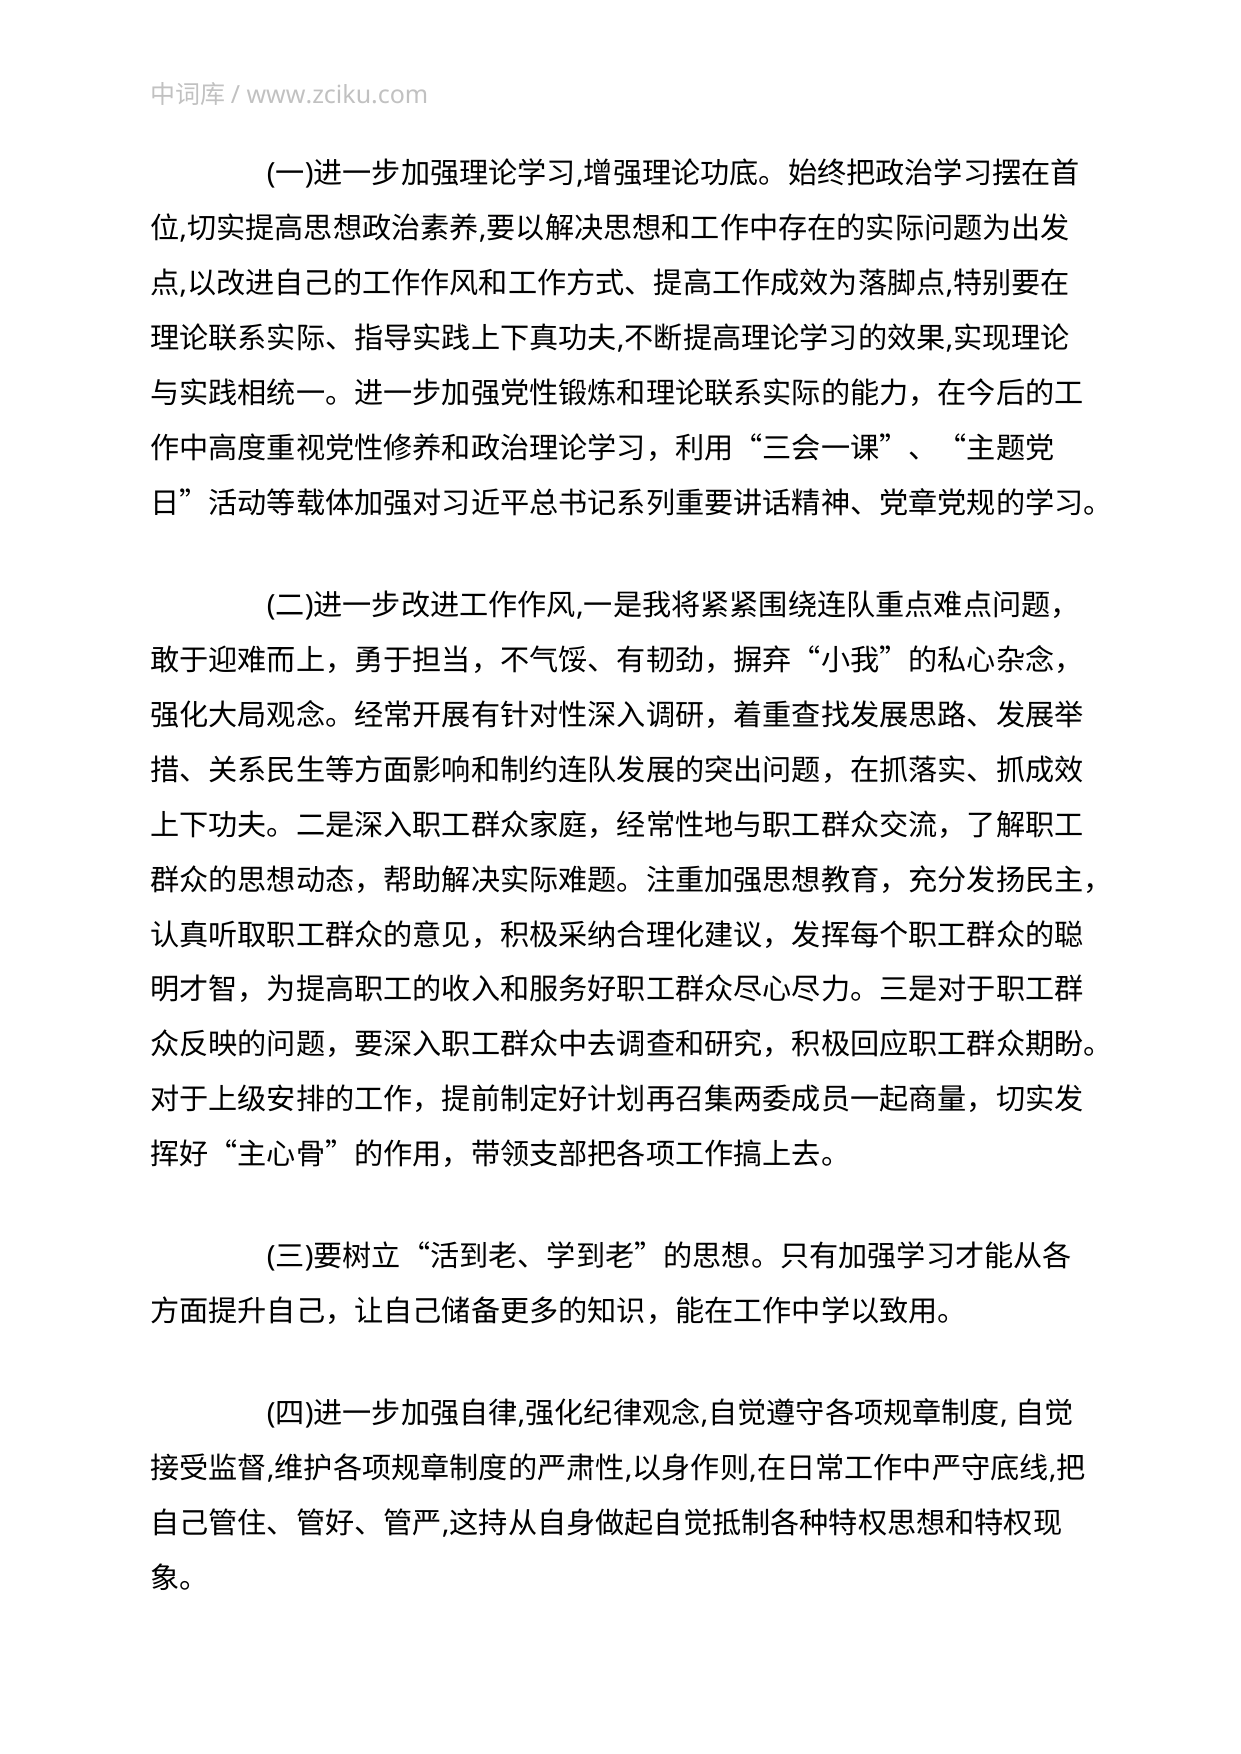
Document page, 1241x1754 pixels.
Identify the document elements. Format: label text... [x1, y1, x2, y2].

text (二)进一步改进工作作风,一是我将紧紧围绕连队重点难点问题，敢于迎难而上，勇于担当，不气馁、有韧劲，摒弃“小我”的私心杂念，强化大局观念。经常开展有针对性深入调研，着重查找发展思路、发展举措、关系民生等方面影响和制约连队发展的突出问题，在抓落实、抓成效上下功夫。二是深入职工群众家庭，经常性地与职工群众交流，了解职工群众的思想动态，帮助解决实际难题。注重加强思想教育，充分发扬民主，认真听取职工群众的意见，积极采纳合理化建议，发挥每个职工群众的聪明才智，为提高职工的收入和服务好职工群众尽心尽力。三是对于职工群众反映的问题，要深入职工群众中去调查和研究，积极回应职工群众期盼。对于上级安排的工作，提前制定好计划再召集两委成员一起商量，切实发挥好“主心骨”的作用，带领支部把各项工作搞上去。 [150, 582, 1090, 1173]
text (四)进一步加强自律,强化纪律观念,自觉遵守各项规章制度, 自觉接受监督,维护各项规章制度的严肃性,以身作则,在日常工作中严守底线,把自己管住、管好、管严,这持从自身做起自觉抵制各种特权思想和特权现象。 [150, 1389, 1090, 1596]
text (一)进一步加强理论学习,增强理论功底。始终把政治学习摆在首位,切实提高思想政治素养,要以解决思想和工作中存在的实际问题为出发点,以改进自己的工作作风和工作方式、提高工作成效为落脚点,特别要在理论联系实际、指导实践上下真功夫,不断提高理论学习的效果,实现理论与实践相统一。进一步加强党性锻炼和理论联系实际的能力，在今后的工作中高度重视党性修养和政治理论学习，利用“三会一课”、“主题党日”活动等载体加强对习近平总书记系列重要讲话精神、党章党规的学习。 [150, 150, 1090, 522]
text (三)要树立“活到老、学到老”的思想。只有加强学习才能从各方面提升自己，让自己储备更多的知识，能在工作中学以致用。 [150, 1232, 1090, 1330]
